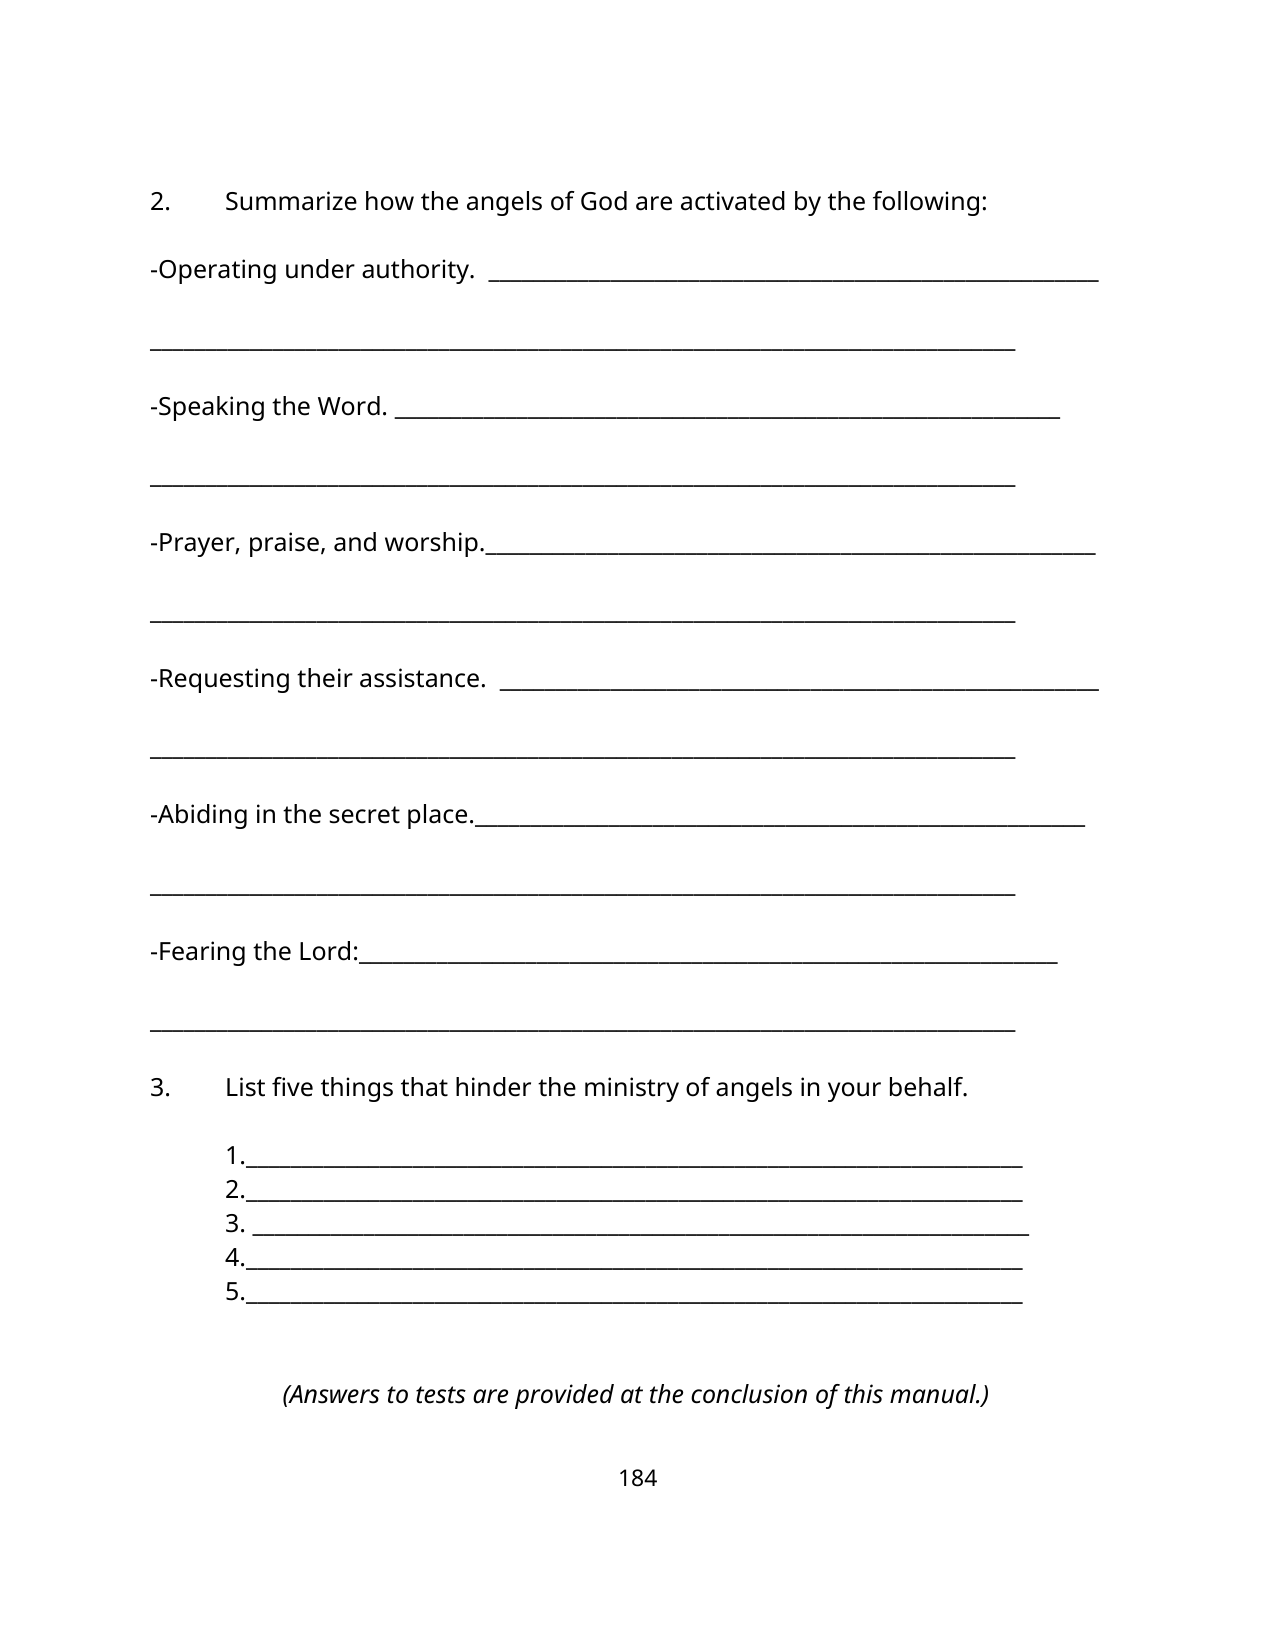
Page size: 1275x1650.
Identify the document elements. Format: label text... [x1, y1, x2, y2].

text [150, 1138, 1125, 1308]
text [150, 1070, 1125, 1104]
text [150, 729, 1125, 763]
text ______________________________________________________________________________ [150, 457, 1125, 491]
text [150, 320, 1125, 354]
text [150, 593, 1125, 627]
text -Speaking the Word. ____________________________________________________________ [150, 388, 1125, 422]
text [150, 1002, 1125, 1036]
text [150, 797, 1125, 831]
text -Operating under authority. _______________________________________________________ [150, 252, 1125, 286]
text 2. Summarize how the angels of God are activated by the following: [150, 184, 1125, 218]
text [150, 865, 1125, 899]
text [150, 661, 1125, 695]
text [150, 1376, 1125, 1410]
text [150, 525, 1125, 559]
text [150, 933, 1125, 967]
